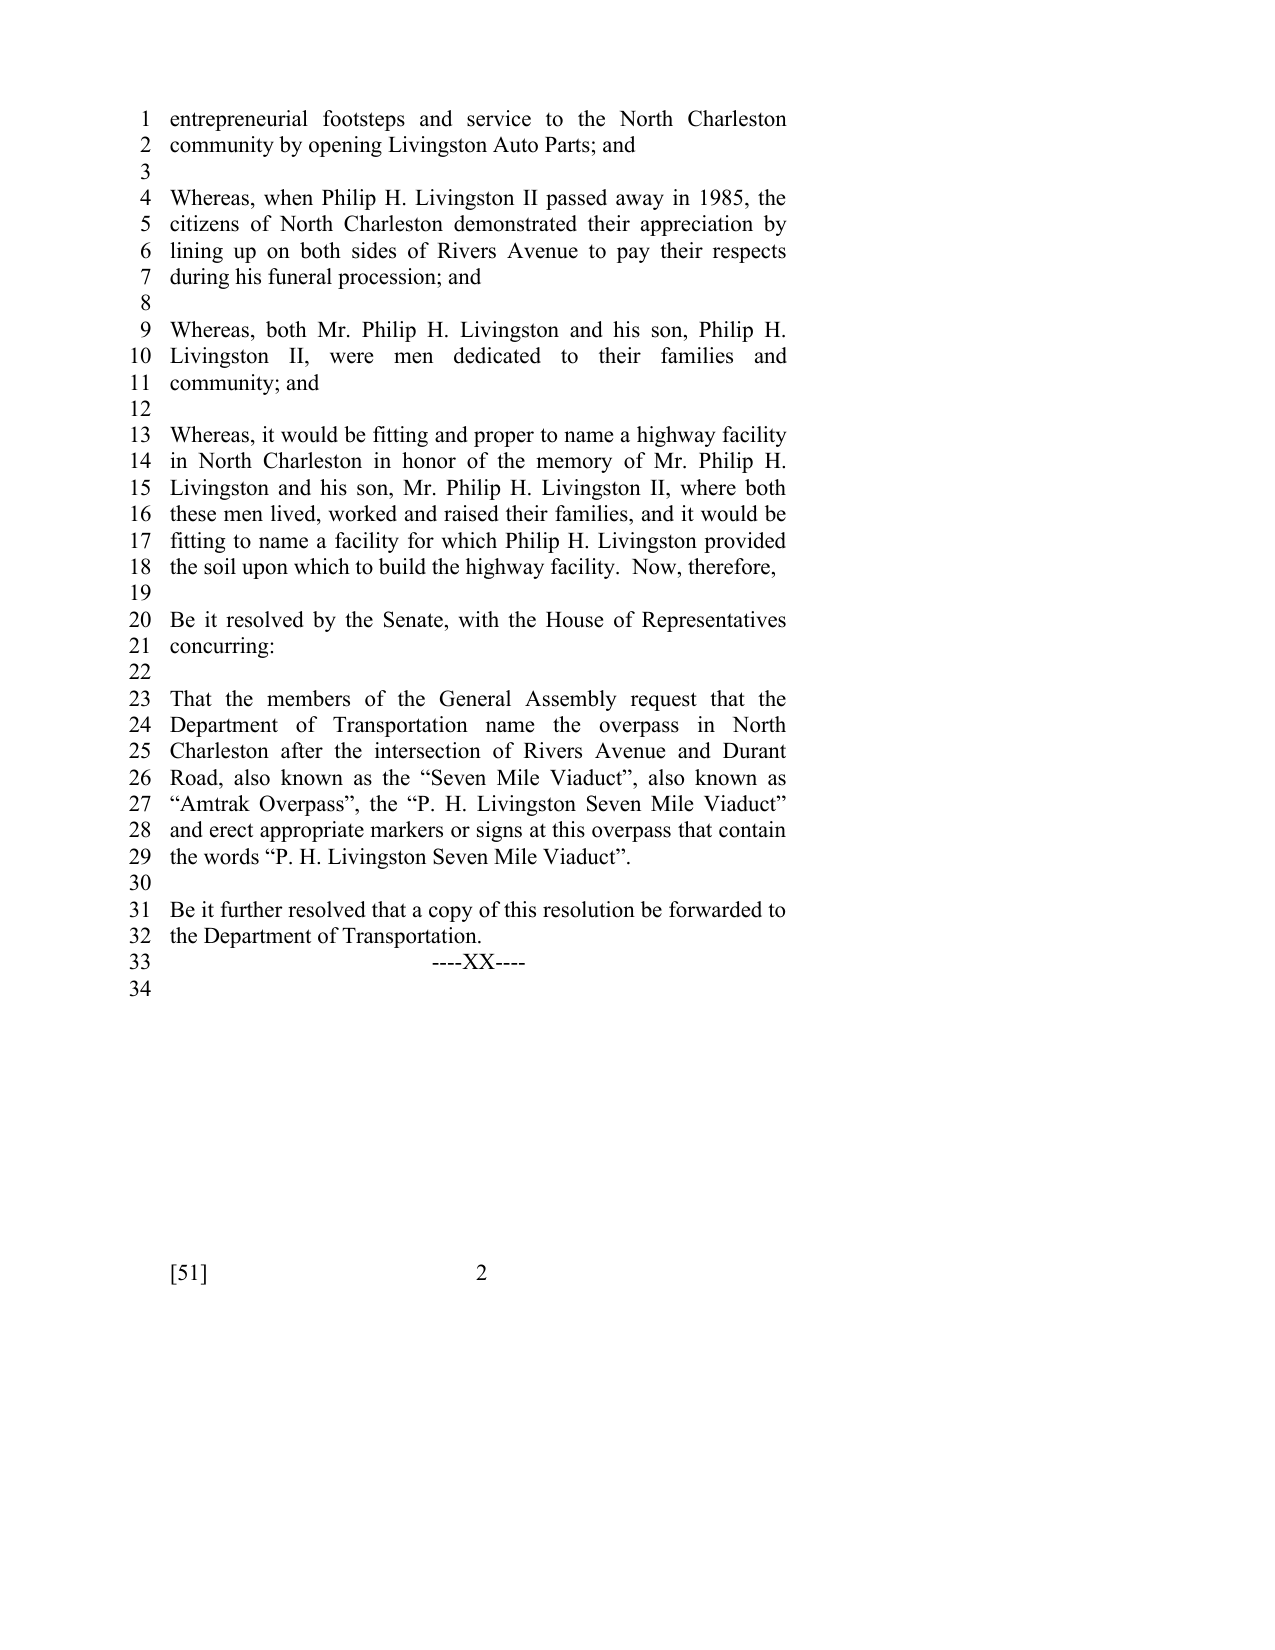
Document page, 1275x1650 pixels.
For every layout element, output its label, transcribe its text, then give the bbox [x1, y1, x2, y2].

text ----XX---- [169, 948, 787, 975]
text Whereas, it would be fitting and proper to name a highway facility in North Charleston in honor of the memory of Mr. Philip H. Livingston and his son, Mr. Philip H. Livingston II, where both these men lived, worked and raised their families, and it would be fitting to name a facility for which Philip H. Livingston provided the soil upon which to build the highway facility. Now, therefore, [169, 421, 787, 579]
text Whereas, both Mr. Philip H. Livingston and his son, Philip H. Livingston II, were men dedicated to their families and community; and [169, 316, 787, 395]
text That the members of the General Assembly request that the Department of Transportation name the overpass in North Charleston after the intersection of Rivers Avenue and Durant Road, also known as the “Seven Mile Viaduct”, also known as “Amtrak Overpass”, the “P. H. Livingston Seven Mile Viaduct” and erect appropriate markers or signs at this overpass that contain the words “P. H. Livingston Seven Mile Viaduct”. [169, 685, 787, 869]
text Be it further resolved that a copy of this resolution be forwarded to the Department of Transportation. [169, 896, 787, 948]
text Whereas, when Philip H. Livingston II passed away in 1985, the citizens of North Charleston demonstrated their appreciation by lining up on both sides of Rivers Avenue to pay their respects during his funeral procession; and [169, 184, 787, 289]
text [169, 105, 787, 158]
text Be it resolved by the Senate, with the House of Representatives concurring: [169, 606, 787, 658]
